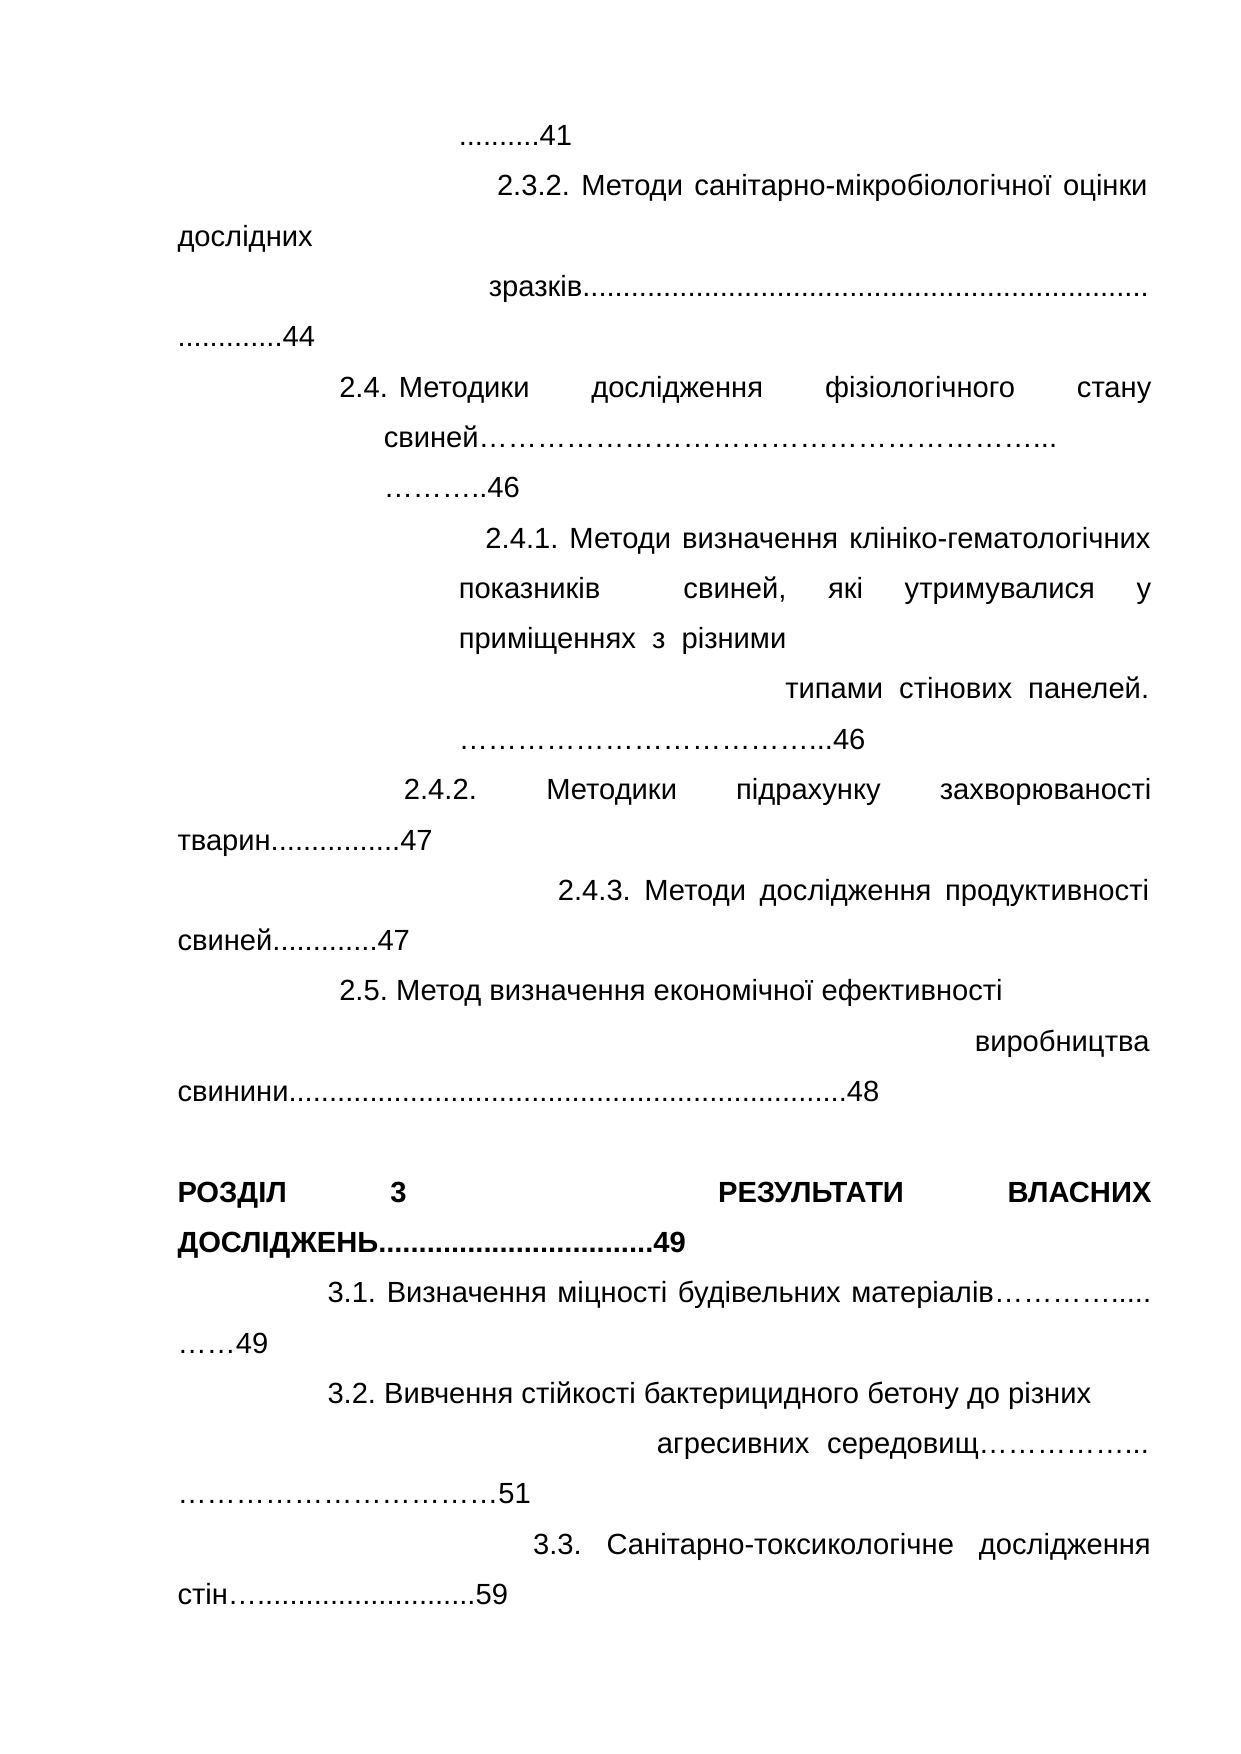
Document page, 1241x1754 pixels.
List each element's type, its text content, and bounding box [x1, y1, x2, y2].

text 2.4.1. Методи визначення клініко-гематологічних показників свиней, які утримувалися у приміщеннях з різними [177, 521, 1152, 655]
text 2.4. Методики дослідження фізіологічного стану свиней…………………………………………………...………..46 [177, 370, 1152, 504]
text зразків...................................................................................44 [177, 269, 1152, 353]
text 3.1. Визначення міцності будівельних матеріалів………….....……49 [177, 1275, 1152, 1359]
text 2.4.3. Методи дослідження продуктивності свиней.............47 [177, 873, 1152, 957]
text виробництва свинини.....................................................................48 [177, 1024, 1152, 1108]
text 3.2. Вивчення стійкості бактерицидного бетону до різних [177, 1376, 1152, 1409]
text агресивних середовищ……………...……………………………51 [177, 1426, 1152, 1510]
text 2.3.2. Методи санітарно-мікробіологічної оцінки дослідних [177, 168, 1152, 252]
text РОЗДІЛ 3 РЕЗУЛЬТАТИ ВЛАСНИХ ДОСЛІДЖЕНЬ..................................49 [177, 1175, 1152, 1258]
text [177, 118, 1152, 152]
text 2.4.2. Методики підрахунку захворюваності тварин................47 [177, 772, 1152, 856]
text 3.3. Санітарно-токсикологічне дослідження стін…...........................59 [177, 1527, 1152, 1611]
text типами стінових панелей.………………………………...46 [177, 672, 1152, 755]
text 2.5. Метод визначення економічної ефективності [177, 973, 1152, 1007]
